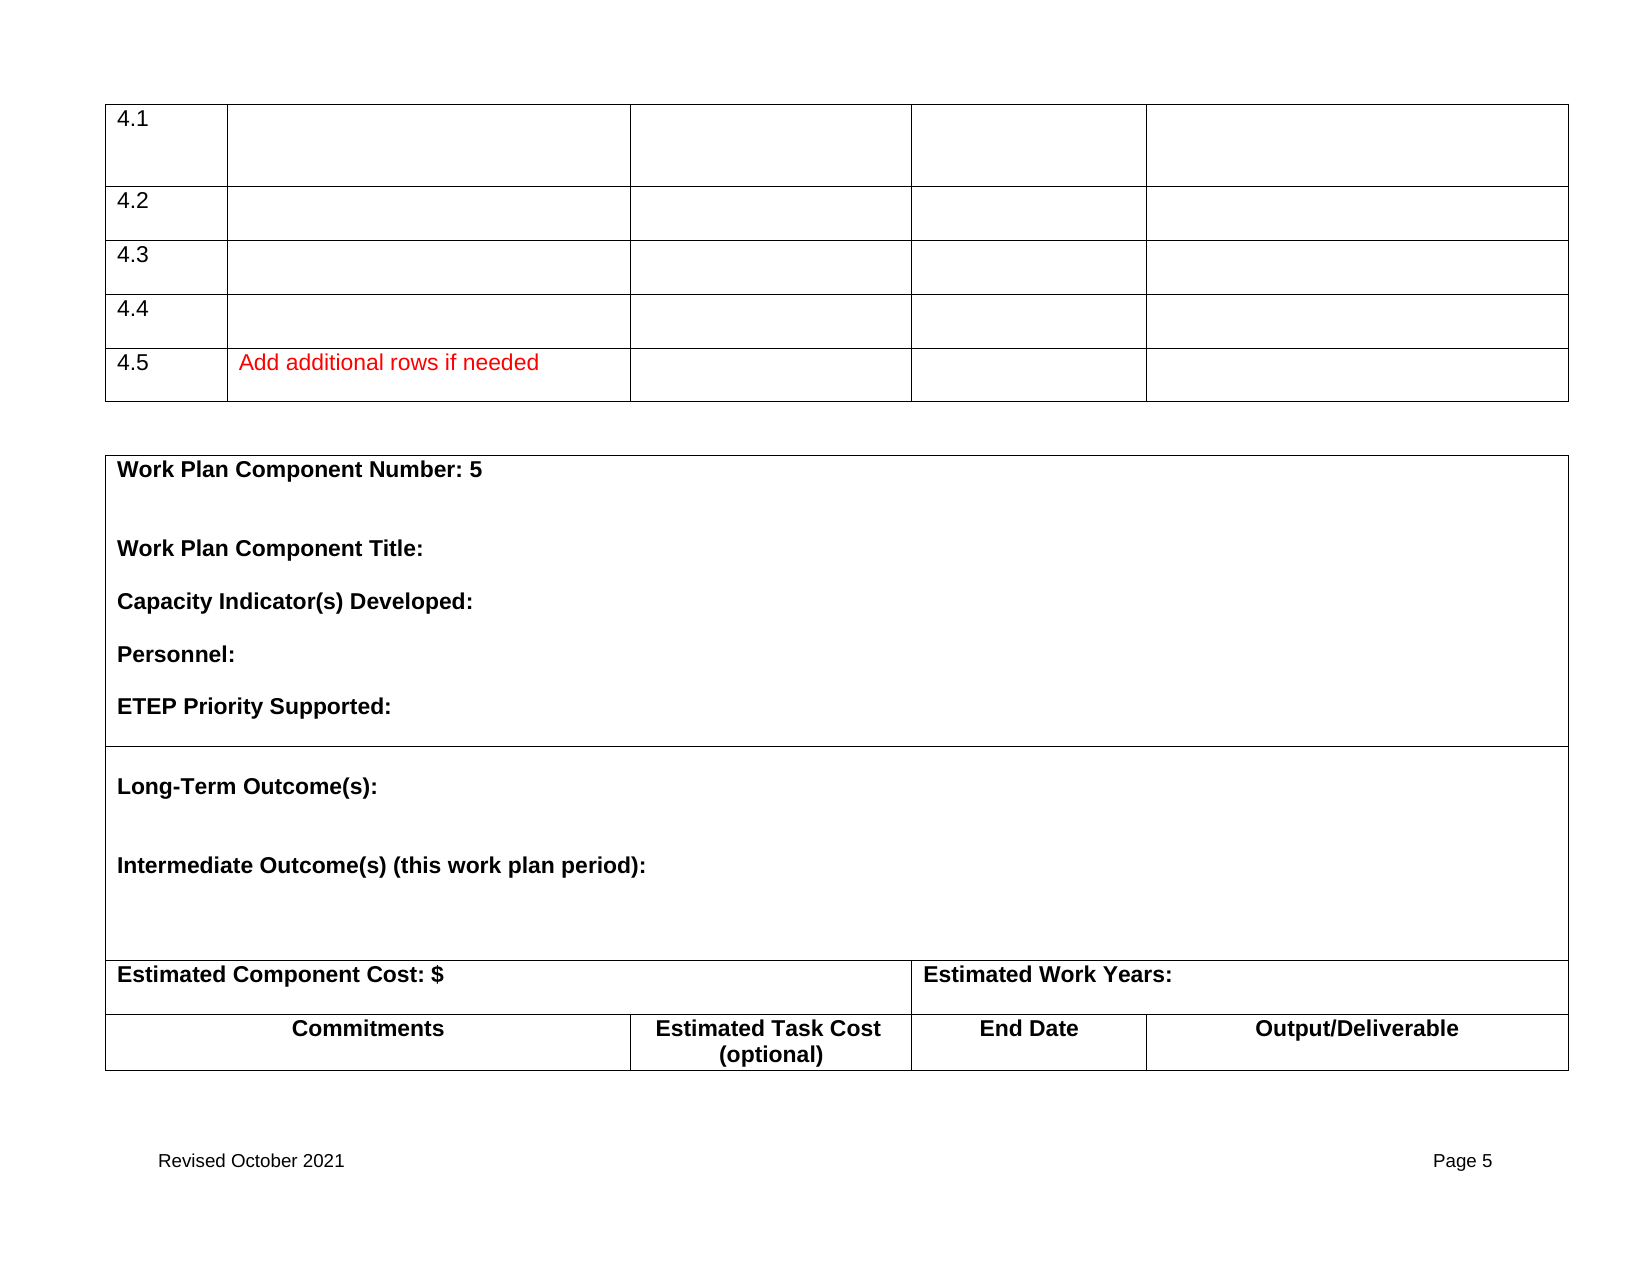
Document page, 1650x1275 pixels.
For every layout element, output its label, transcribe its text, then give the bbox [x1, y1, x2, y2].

table_cell [631, 187, 911, 240]
table_cell [1147, 105, 1568, 186]
table_cell [631, 295, 911, 347]
table_cell 4.5 [106, 349, 227, 401]
table_cell [1147, 187, 1568, 240]
table_cell [1147, 295, 1568, 347]
table_cell 4.1 [106, 105, 227, 186]
table_cell [912, 105, 1146, 186]
table_cell [912, 295, 1146, 347]
table_cell [228, 105, 630, 186]
table_cell [1147, 349, 1568, 401]
table_header Work Plan Component Number: 5 Work Plan Component Title: Capacity Indicator(s) Developed: Personnel: ETEP Priority Supported: [106, 456, 1568, 746]
table_cell Estimated Component Cost: $ [106, 961, 911, 1014]
table_cell 4.3 [106, 241, 227, 294]
table_cell End Date [912, 1015, 1146, 1070]
table_cell [631, 241, 911, 294]
table_cell 4.2 [106, 187, 227, 240]
table_cell Estimated Task Cost (optional) [631, 1015, 911, 1070]
table_cell 4.4 [106, 295, 227, 347]
table_cell [631, 349, 911, 401]
table_cell [912, 349, 1146, 401]
table_cell [228, 187, 630, 240]
table_cell [912, 187, 1146, 240]
table_cell [1147, 241, 1568, 294]
table_cell Output/Deliverable [1147, 1015, 1568, 1070]
table_cell Estimated Work Years: [912, 961, 1568, 1014]
table_cell [631, 105, 911, 186]
table_cell [228, 241, 630, 294]
table_cell Add additional rows if needed [228, 349, 630, 401]
table_cell Commitments [106, 1015, 630, 1070]
table_cell [912, 241, 1146, 294]
table_cell Long-Term Outcome(s): Intermediate Outcome(s) (this work plan period): [106, 747, 1568, 960]
table_cell [228, 295, 630, 347]
